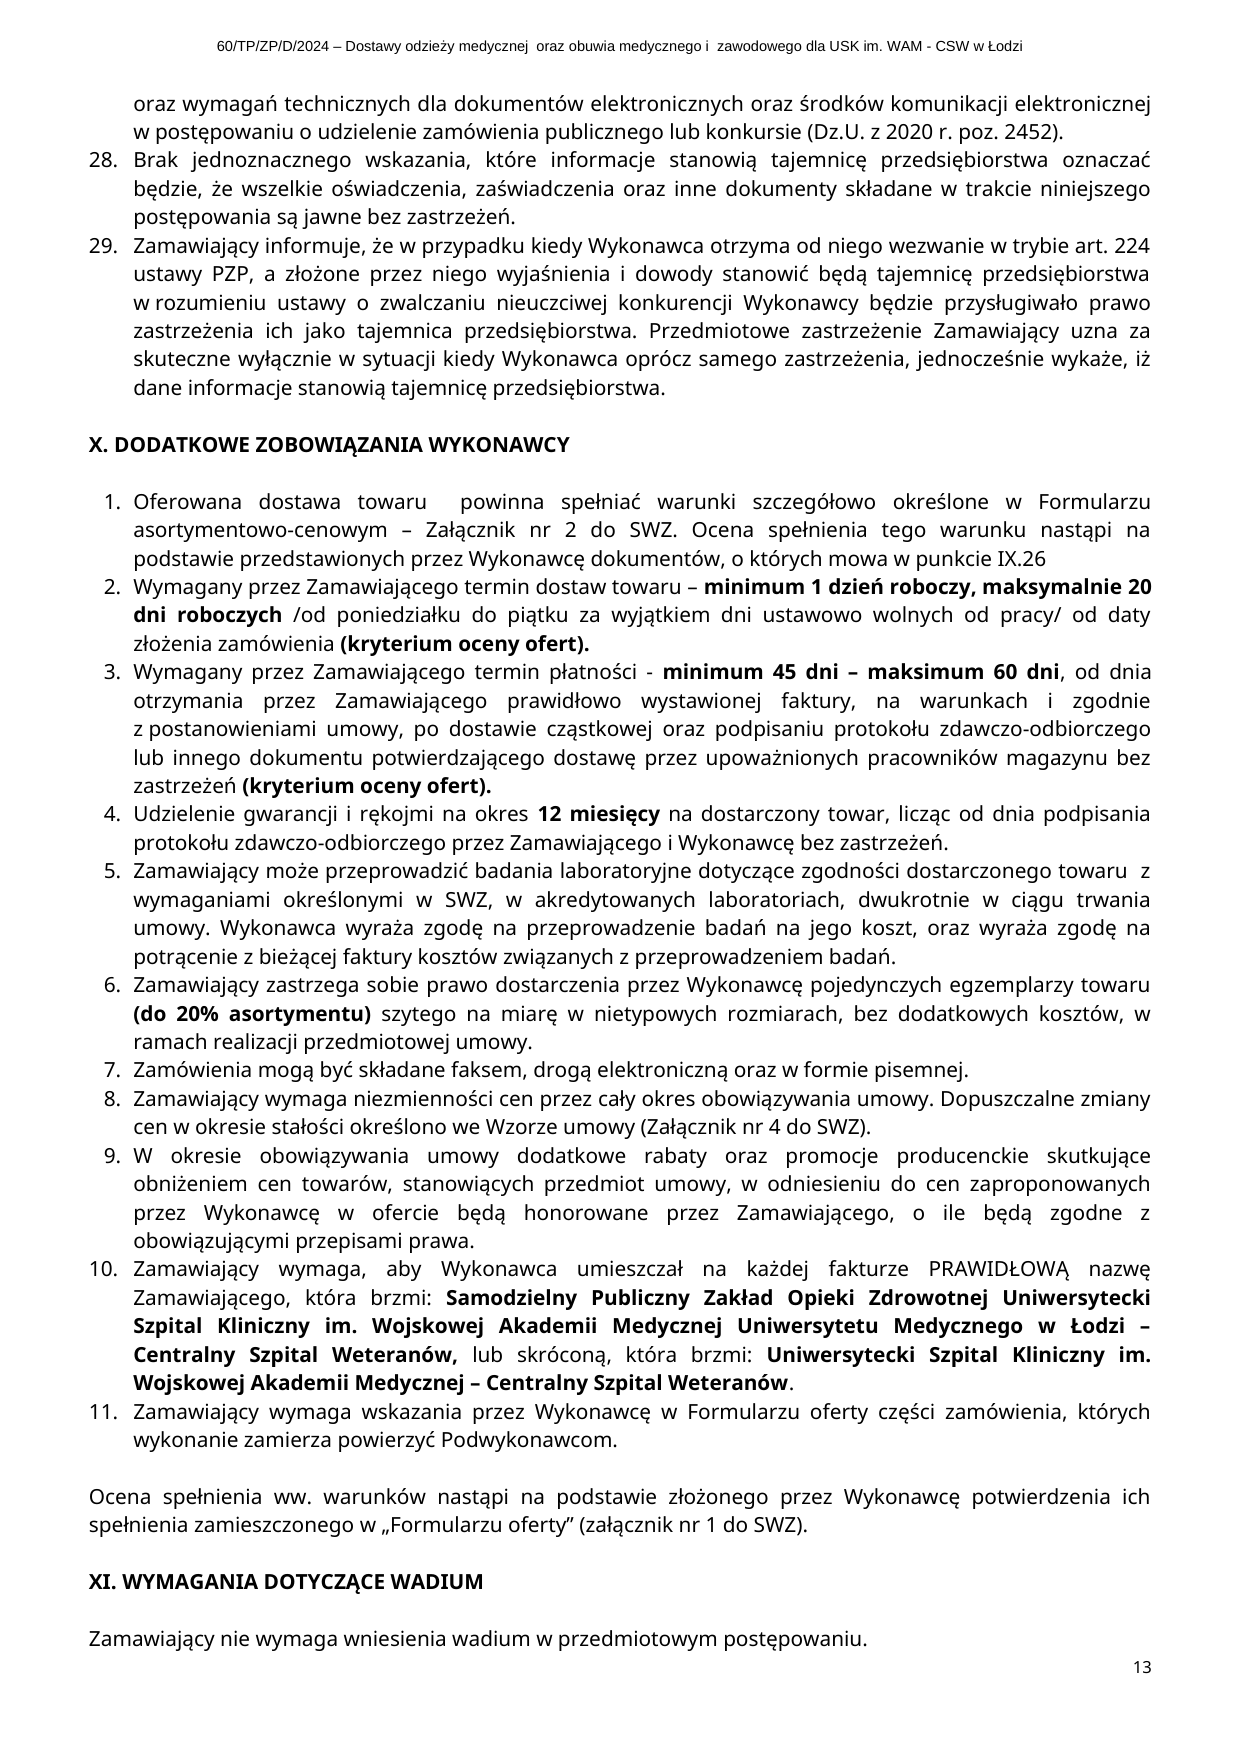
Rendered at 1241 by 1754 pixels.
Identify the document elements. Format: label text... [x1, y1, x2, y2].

list Zamawiający informuje, że w przypadku kiedy Wykonawca otrzyma od niego wezwanie w trybie art. 224 ustawy PZP, a złożone przez niego wyjaśnienia i dowody stanowić będą tajemnicę przedsiębiorstwa w rozumieniu ustawy o zwalczaniu nieuczciwej konkurencji Wykonawcy będzie przysługiwało prawo zastrzeżenia ich jako tajemnica przedsiębiorstwa. Przedmiotowe zastrzeżenie Zamawiający uzna za skuteczne wyłącznie w sytuacji kiedy Wykonawca oprócz samego zastrzeżenia, jednocześnie wykaże, iż dane informacje stanowią tajemnicę przedsiębiorstwa. [89, 231, 1152, 401]
text Ocena spełnienia ww. warunków nastąpi na podstawie złożonego przez Wykonawcę potwierdzenia ich spełnienia zamieszczonego w „Formularzu oferty” (załącznik nr 1 do SWZ). [89, 1482, 1152, 1539]
list Udzielenie gwarancji i rękojmi na okres 12 miesięcy na dostarczony towar, licząc od dnia podpisania protokołu zdawczo-odbiorczego przez Zamawiającego i Wykonawcę bez zastrzeżeń. [103, 799, 1152, 856]
list Zamówienia mogą być składane faksem, drogą elektroniczną oraz w formie pisemnej. [103, 1056, 1152, 1084]
list W okresie obowiązywania umowy dodatkowe rabaty oraz promocje producenckie skutkujące obniżeniem cen towarów, stanowiących przedmiot umowy, w odniesieniu do cen zaproponowanych przez Wykonawcę w ofercie będą honorowane przez Zamawiającego, o ile będą zgodne z obowiązującymi przepisami prawa. [103, 1141, 1152, 1254]
list Zamawiający wymaga wskazania przez Wykonawcę w Formularzu oferty części zamówienia, których wykonanie zamierza powierzyć Podwykonawcom. [89, 1397, 1152, 1454]
list Zamawiający wymaga niezmienności cen przez cały okres obowiązywania umowy. Dopuszczalne zmiany cen w okresie stałości określono we Wzorze umowy (Załącznik nr 4 do SWZ). [103, 1084, 1152, 1141]
text Zamawiający nie wymaga wniesienia wadium w przedmiotowym postępowaniu. [89, 1624, 1152, 1653]
list Wymagany przez Zamawiającego termin dostaw towaru – minimum 1 dzień roboczy, maksymalnie 20 dni roboczych /od poniedziałku do piątku za wyjątkiem dni ustawowo wolnych od pracy/ od daty złożenia zamówienia (kryterium oceny ofert). [103, 572, 1152, 657]
list Zamawiający wymaga, aby Wykonawca umieszczał na każdej fakturze PRAWIDŁOWĄ nazwę Zamawiającego, która brzmi: Samodzielny Publiczny Zakład Opieki Zdrowotnej Uniwersytecki Szpital Kliniczny im. Wojskowej Akademii Medycznej Uniwersytetu Medycznego w Łodzi – Centralny Szpital Weteranów, lub skróconą, która brzmi: Uniwersytecki Szpital Kliniczny im. Wojskowej Akademii Medycznej – Centralny Szpital Weteranów. [89, 1254, 1152, 1397]
text XI. WYMAGANIA DOTYCZĄCE WADIUM [89, 1567, 1152, 1596]
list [89, 89, 1152, 146]
list Oferowana dostawa towaru powinna spełniać warunki szczegółowo określone w Formularzu asortymentowo-cenowym – Załącznik nr 2 do SWZ. Ocena spełnienia tego warunku nastąpi na podstawie przedstawionych przez Wykonawcę dokumentów, o których mowa w punkcie IX.26 [103, 487, 1152, 572]
text X. DODATKOWE ZOBOWIĄZANIA WYKONAWCY [89, 430, 1152, 458]
list Zamawiający zastrzega sobie prawo dostarczenia przez Wykonawcę pojedynczych egzemplarzy towaru (do 20% asortymentu) szytego na miarę w nietypowych rozmiarach, bez dodatkowych kosztów, w ramach realizacji przedmiotowej umowy. [103, 970, 1152, 1056]
list Wymagany przez Zamawiającego termin płatności - minimum 45 dni – maksimum 60 dni, od dnia otrzymania przez Zamawiającego prawidłowo wystawionej faktury, na warunkach i zgodnie z postanowieniami umowy, po dostawie cząstkowej oraz podpisaniu protokołu zdawczo-odbiorczego lub innego dokumentu potwierdzającego dostawę przez upoważnionych pracowników magazynu bez zastrzeżeń (kryterium oceny ofert). [103, 657, 1152, 799]
list Zamawiający może przeprowadzić badania laboratoryjne dotyczące zgodności dostarczonego towaru z wymaganiami określonymi w SWZ, w akredytowanych laboratoriach, dwukrotnie w ciągu trwania umowy. Wykonawca wyraża zgodę na przeprowadzenie badań na jego koszt, oraz wyraża zgodę na potrącenie z bieżącej faktury kosztów związanych z przeprowadzeniem badań. [103, 856, 1152, 970]
list Brak jednoznacznego wskazania, które informacje stanowią tajemnicę przedsiębiorstwa oznaczać będzie, że wszelkie oświadczenia, zaświadczenia oraz inne dokumenty składane w trakcie niniejszego postępowania są jawne bez zastrzeżeń. [89, 146, 1152, 231]
